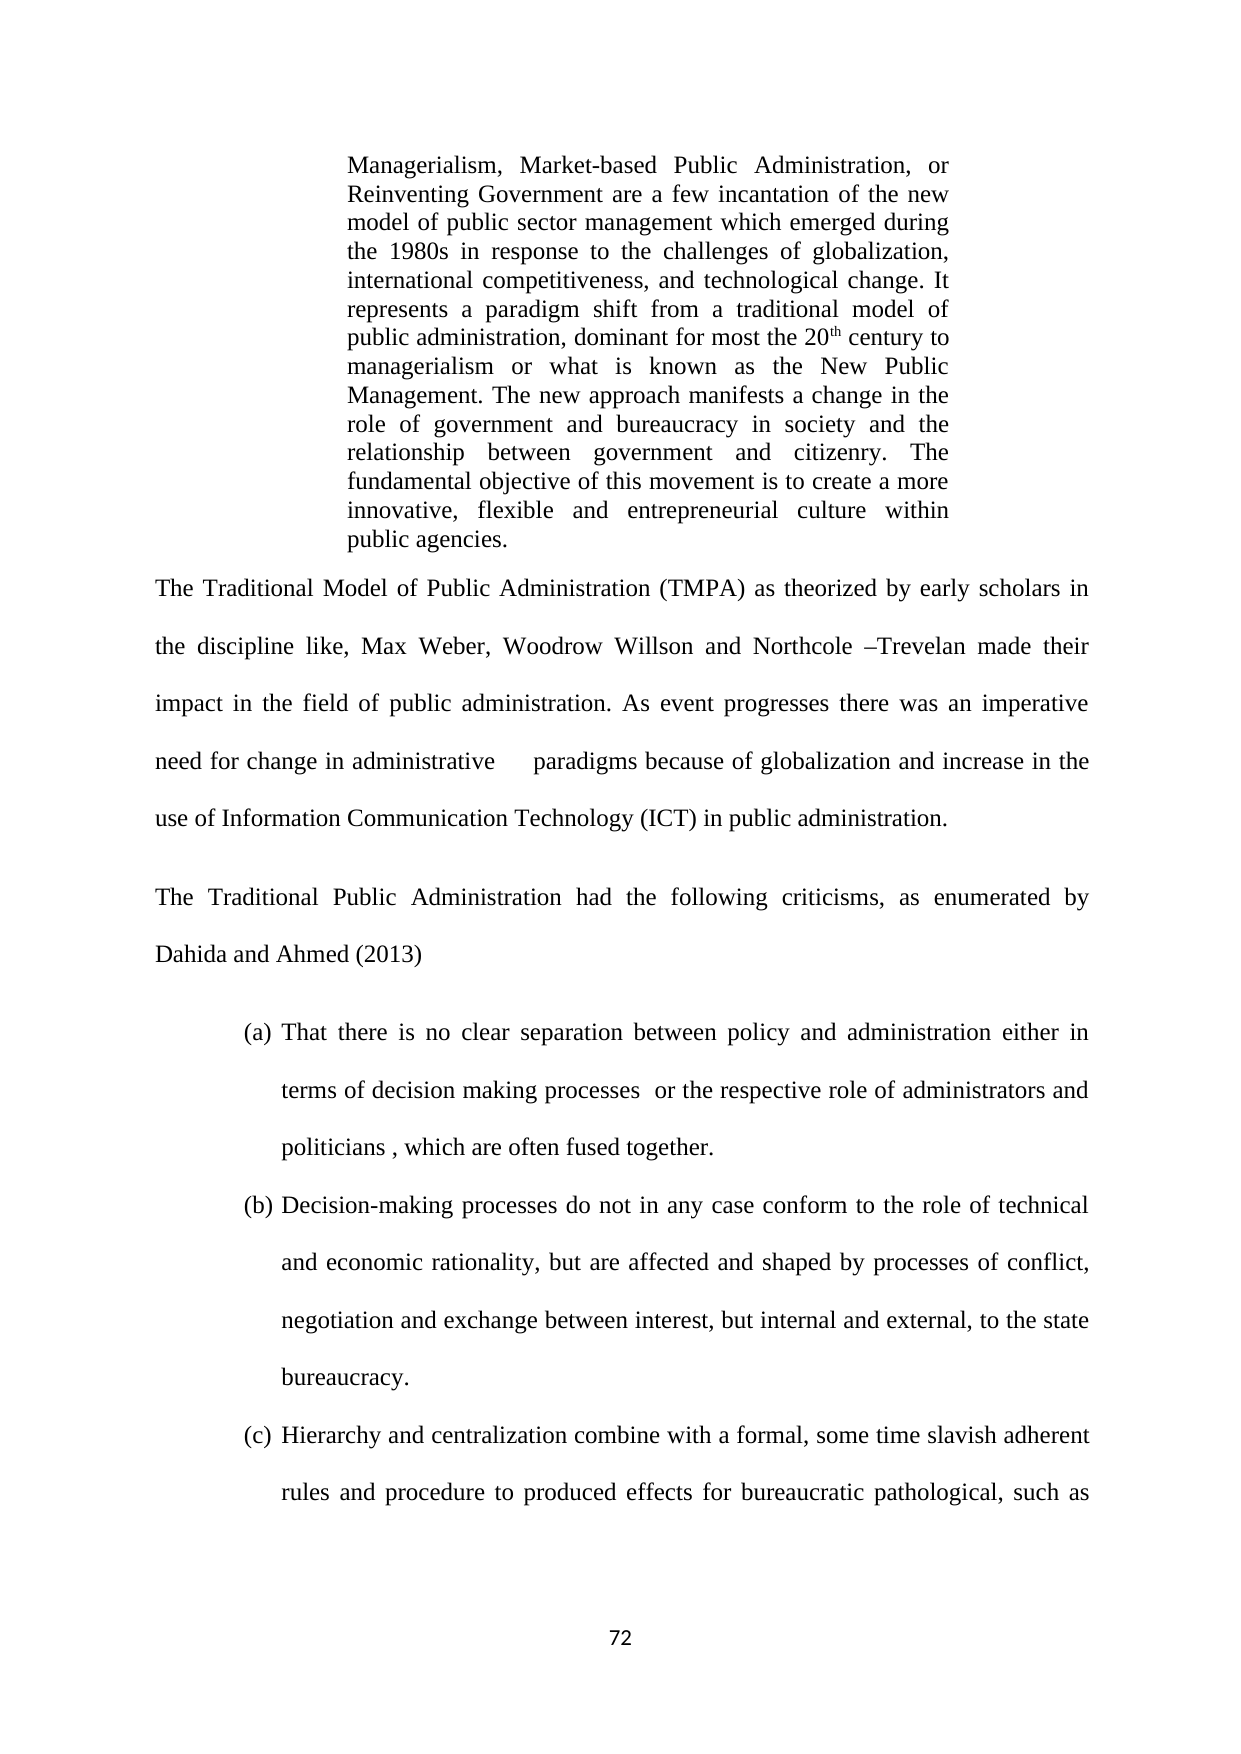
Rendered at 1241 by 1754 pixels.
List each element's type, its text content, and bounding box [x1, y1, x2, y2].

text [347, 150, 949, 552]
list That there is no clear separation between policy and administration either in terms of decision making processes or the respective role of administrators and politicians , which are often fused together. [244, 1017, 1090, 1161]
list Decision-making processes do not in any case conform to the role of technical and economic rationality, but are affected and shaped by processes of conflict, negotiation and exchange between interest, but internal and external, to the state bureaucracy. [244, 1190, 1090, 1391]
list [244, 1420, 1090, 1506]
text The Traditional Public Administration had the following criticisms, as enumerated by Dahida and Ahmed (2013) [155, 882, 1090, 968]
text The Traditional Model of Public Administration (TMPA) as theorized by early scholars in the discipline like, Max Weber, Woodrow Willson and Northcole –Trevelan made their impact in the field of public administration. As event progresses there was an imperative need for change in administrative paradigms because of globalization and increase in the use of Information Communication Technology (ICT) in public administration. [155, 573, 1090, 832]
